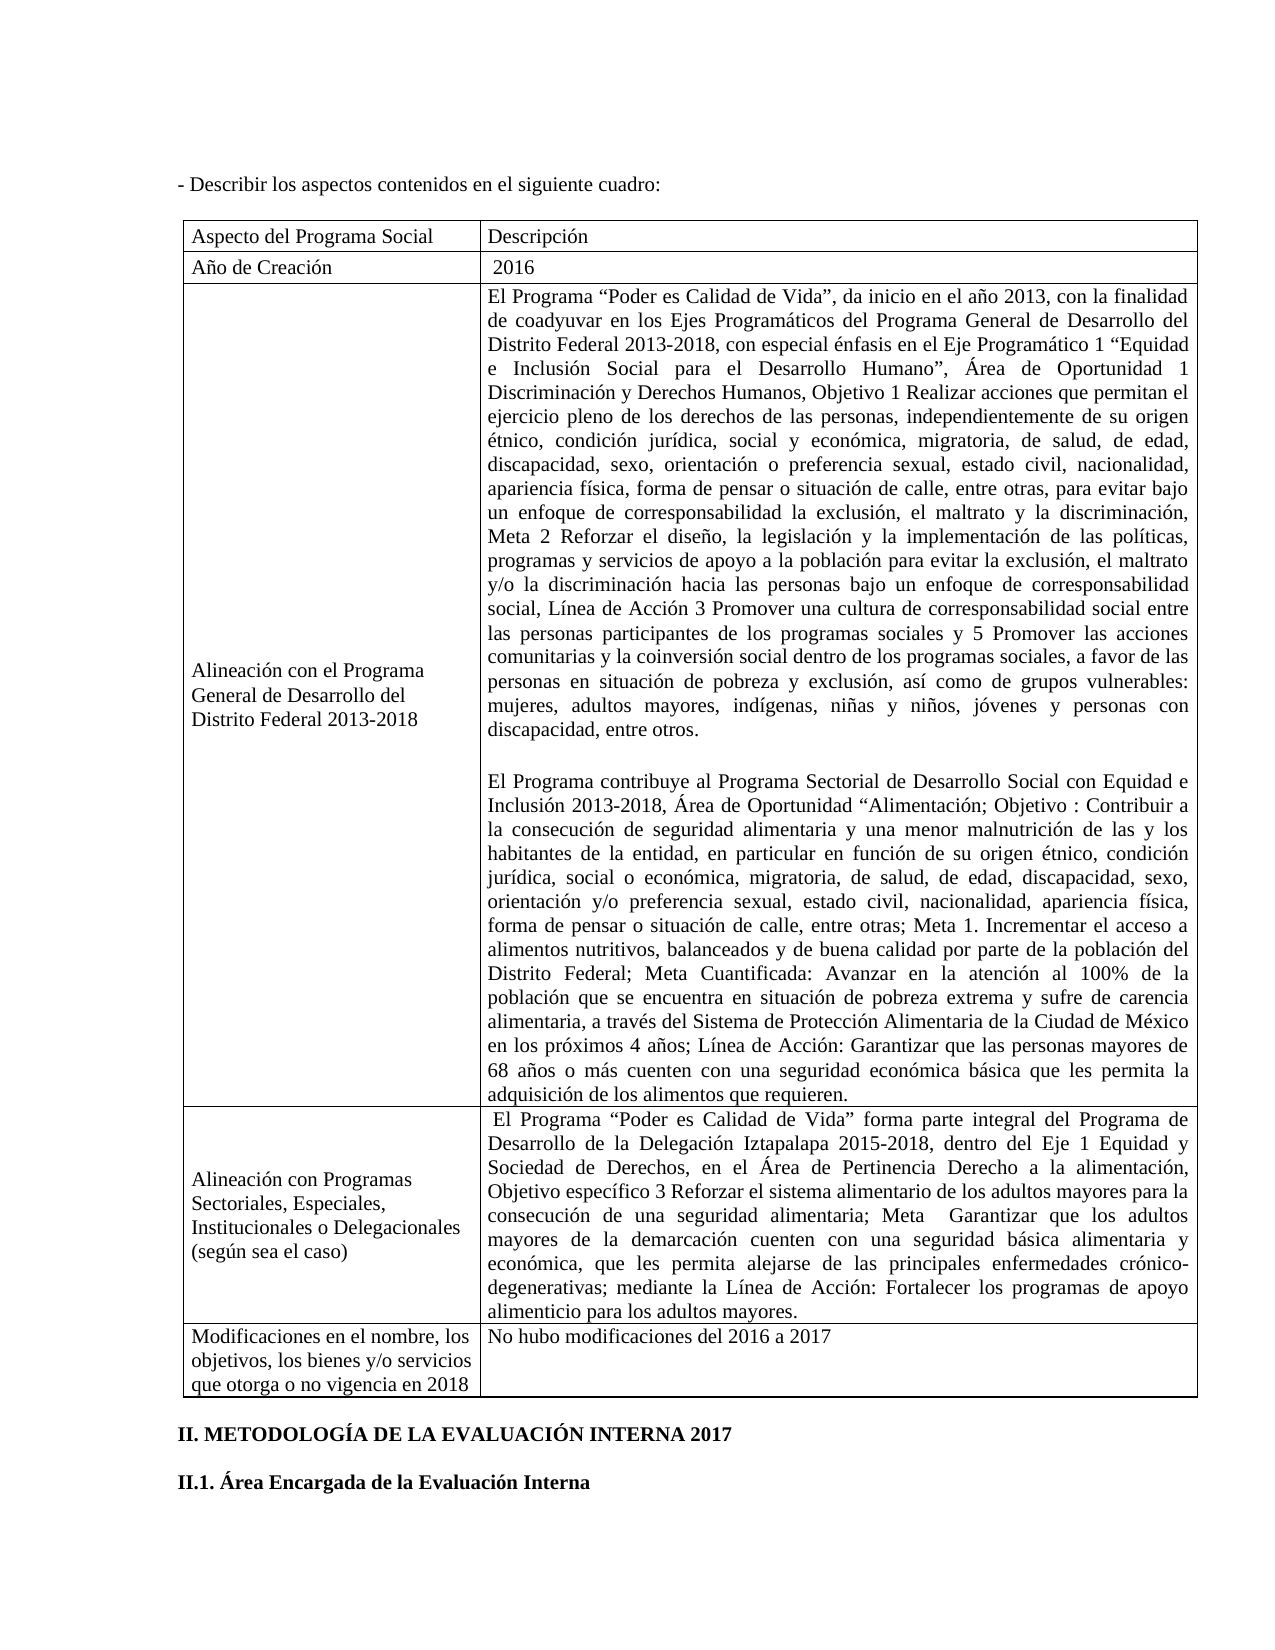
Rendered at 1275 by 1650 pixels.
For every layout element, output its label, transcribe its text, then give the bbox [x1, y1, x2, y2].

table_cell Modificaciones en el nombre, los objetivos, los bienes y/o servicios que otorga o no vigencia en 2018 [184, 1324, 480, 1396]
table_cell 2016 [481, 252, 1197, 282]
table_header Aspecto del Programa Social [184, 221, 480, 251]
text - Describir los aspectos contenidos en el siguiente cuadro: [177, 172, 1098, 196]
table_cell El Programa “Poder es Calidad de Vida” forma parte integral del Programa de Desarrollo de la Delegación Iztapalapa 2015-2018, dentro del Eje 1 Equidad y Sociedad de Derechos, en el Área de Pertinencia Derecho a la alimentación, Objetivo específico 3 Reforzar el sistema alimentario de los adultos mayores para la consecución de una seguridad alimentaria; Meta Garantizar que los adultos mayores de la demarcación cuenten con una seguridad básica alimentaria y económica, que les permita alejarse de las principales enfermedades crónico-degenerativas; mediante la Línea de Acción: Fortalecer los programas de apoyo alimenticio para los adultos mayores. [481, 1107, 1197, 1323]
table_cell Alineación con Programas Sectoriales, Especiales, Institucionales o Delegacionales (según sea el caso) [184, 1107, 480, 1323]
table_cell El Programa “Poder es Calidad de Vida”, da inicio en el año 2013, con la finalidad de coadyuvar en los Ejes Programáticos del Programa General de Desarrollo del Distrito Federal 2013-2018, con especial énfasis en el Eje Programático 1 “Equidad e Inclusión Social para el Desarrollo Humano”, Área de Oportunidad 1 Discriminación y Derechos Humanos, Objetivo 1 Realizar acciones que permitan el ejercicio pleno de los derechos de las personas, independientemente de su origen étnico, condición jurídica, social y económica, migratoria, de salud, de edad, discapacidad, sexo, orientación o preferencia sexual, estado civil, nacionalidad, apariencia física, forma de pensar o situación de calle, entre otras, para evitar bajo un enfoque de corresponsabilidad la exclusión, el maltrato y la discriminación, Meta 2 Reforzar el diseño, la legislación y la implementación de las políticas, programas y servicios de apoyo a la población para evitar la exclusión, el maltrato y/o la discriminación hacia las personas bajo un enfoque de corresponsabilidad social, Línea de Acción 3 Promover una cultura de corresponsabilidad social entre las personas participantes de los programas sociales y 5 Promover las acciones comunitarias y la coinversión social dentro de los programas sociales, a favor de las personas en situación de pobreza y exclusión, así como de grupos vulnerables: mujeres, adultos mayores, indígenas, niñas y niños, jóvenes y personas con discapacidad, entre otros. El Programa contribuye al Programa Sectorial de Desarrollo Social con Equidad e Inclusión 2013-2018, Área de Oportunidad “Alimentación; Objetivo : Contribuir a la consecución de seguridad alimentaria y una menor malnutrición de las y los habitantes de la entidad, en particular en función de su origen étnico, condición jurídica, social o económica, migratoria, de salud, de edad, discapacidad, sexo, orientación y/o preferencia sexual, estado civil, nacionalidad, apariencia física, forma de pensar o situación de calle, entre otras; Meta 1. Incrementar el acceso a alimentos nutritivos, balanceados y de buena calidad por parte de la población del Distrito Federal; Meta Cuantificada: Avanzar en la atención al 100% de la población que se encuentra en situación de pobreza extrema y sufre de carencia alimentaria, a través del Sistema de Protección Alimentaria de la Ciudad de México en los próximos 4 años; Línea de Acción: Garantizar que las personas mayores de 68 años o más cuenten con una seguridad económica básica que les permita la adquisición de los alimentos que requieren. [481, 284, 1197, 1106]
text II. METODOLOGÍA DE LA EVALUACIÓN INTERNA 2017 [177, 1422, 1098, 1446]
text II.1. Área Encargada de la Evaluación Interna [177, 1470, 1098, 1494]
table_cell Alineación con el Programa General de Desarrollo del Distrito Federal 2013-2018 [184, 284, 480, 1106]
table_cell No hubo modificaciones del 2016 a 2017 [481, 1324, 1197, 1396]
table_header Descripción [481, 221, 1197, 251]
table_cell Año de Creación [184, 252, 480, 282]
